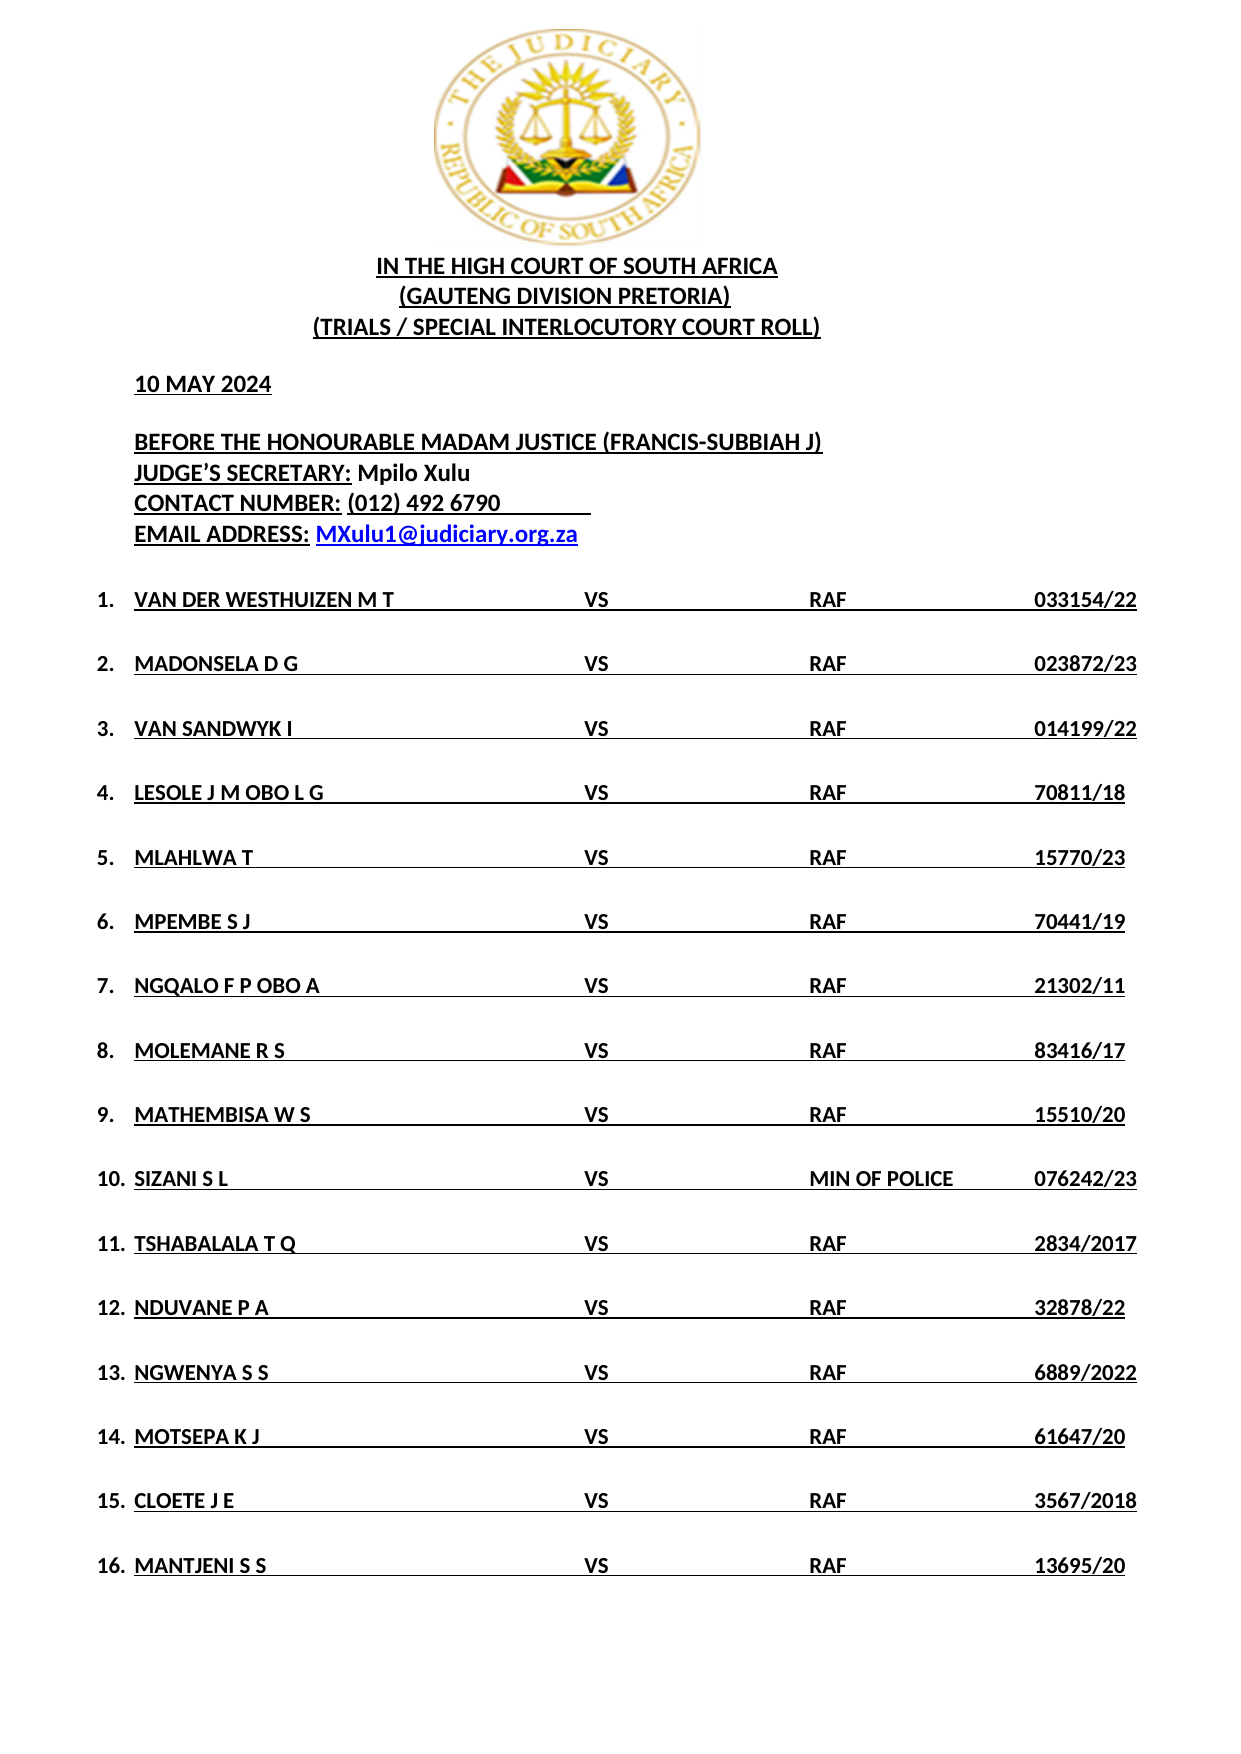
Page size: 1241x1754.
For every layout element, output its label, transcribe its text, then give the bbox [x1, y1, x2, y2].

list NGQALO F P OBO A VS RAF 21302/11 [97, 971, 1137, 999]
list EMAIL ADDRESS: MXulu1@judiciary.org.za [134, 518, 1137, 548]
list MATHEMBISA W S VS RAF 15510/20 [97, 1100, 1137, 1128]
list LESOLE J M OBO L G VS RAF 70811/18 [97, 778, 1137, 806]
picture [434, 29, 706, 250]
list MOLEMANE R S VS RAF 83416/17 [97, 1036, 1137, 1064]
list VAN SANDWYK I VS RAF 014199/22 [97, 714, 1137, 742]
list MPEMBE S J VS RAF 70441/19 [97, 907, 1137, 935]
text JUDGE’S SECRETARY: Mpilo Xulu [59, 457, 1137, 487]
text (GAUTENG DIVISION PRETORIA) [284, 280, 1137, 311]
list MANTJENI S S VS RAF 13695/20 [97, 1551, 1137, 1579]
list TSHABALALA T Q VS RAF 2834/2017 [97, 1229, 1137, 1257]
text BEFORE THE HONOURABLE MADAM JUSTICE (FRANCIS-SUBBIAH J) [59, 426, 1137, 457]
list SIZANI S L VS MIN OF POLICE 076242/23 [97, 1164, 1137, 1192]
text CONTACT NUMBER: (012) 492 6790 [59, 487, 1137, 518]
text (TRIALS / SPECIAL INTERLOCUTORY COURT ROLL) [284, 311, 1137, 341]
list MADONSELA D G VS RAF 023872/23 [97, 649, 1137, 677]
list MOTSEPA K J VS RAF 61647/20 [97, 1422, 1137, 1450]
list CLOETE J E VS RAF 3567/2018 [97, 1486, 1137, 1514]
text IN THE HIGH COURT OF SOUTH AFRICA [359, 250, 1137, 280]
text 10 MAY 2024 [59, 368, 1137, 398]
list VAN DER WESTHUIZEN M T VS RAF 033154/22 [97, 585, 1137, 613]
list NGWENYA S S VS RAF 6889/2022 [97, 1358, 1137, 1386]
list MLAHLWA T VS RAF 15770/23 [97, 843, 1137, 871]
list NDUVANE P A VS RAF 32878/22 [97, 1293, 1137, 1321]
